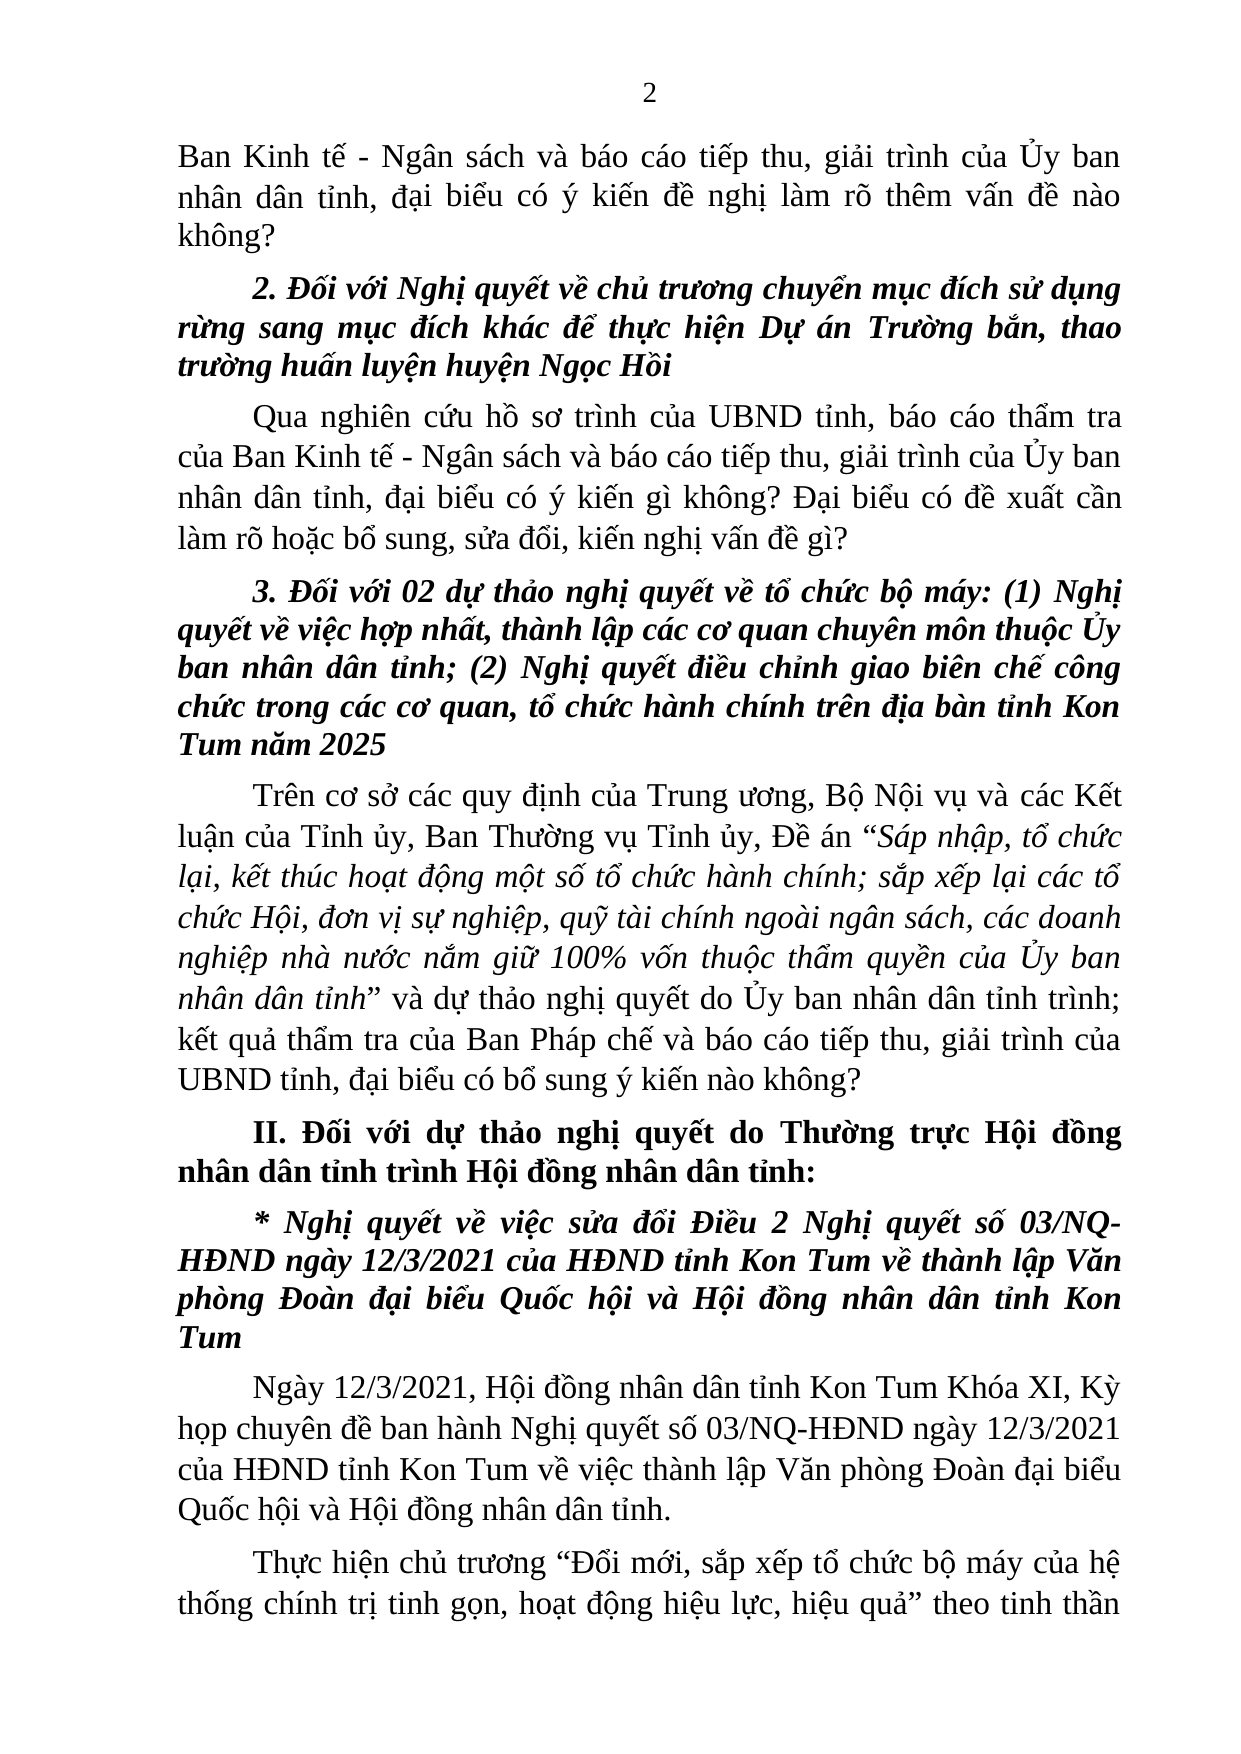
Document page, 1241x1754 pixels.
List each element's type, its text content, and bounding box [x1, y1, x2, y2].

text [177, 1543, 1122, 1624]
text * Nghị quyết về việc sửa đổi Điều 2 Nghị quyết số 03/NQ-HĐND ngày 12/3/2021 của HĐND tỉnh Kon Tum về thành lập Văn phòng Đoàn đại biểu Quốc hội và Hội đồng nhân dân tỉnh Kon Tum [177, 1202, 1122, 1355]
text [177, 137, 1122, 256]
text 3. Đối với 02 dự thảo nghị quyết về tổ chức bộ máy: (1) Nghị quyết về việc hợp nhất, thành lập các cơ quan chuyên môn thuộc Ủy ban nhân dân tỉnh; (2) Nghị quyết điều chỉnh giao biên chế công chức trong các cơ quan, tổ chức hành chính trên địa bàn tỉnh Kon Tum năm 2025 [177, 571, 1122, 763]
text Qua nghiên cứu hồ sơ trình của UBND tỉnh, báo cáo thẩm tra của Ban Kinh tế - Ngân sách và báo cáo tiếp thu, giải trình của Ủy ban nhân dân tỉnh, đại biểu có ý kiến gì không? Đại biểu có đề xuất cần làm rõ hoặc bổ sung, sửa đổi, kiến nghị vấn đề gì? [177, 396, 1122, 559]
text Ngày 12/3/2021, Hội đồng nhân dân tỉnh Kon Tum Khóa XI, Kỳ họp chuyên đề ban hành Nghị quyết số 03/NQ-HĐND ngày 12/3/2021 của HĐND tỉnh Kon Tum về việc thành lập Văn phòng Đoàn đại biểu Quốc hội và Hội đồng nhân dân tỉnh. [177, 1368, 1122, 1530]
text II. Đối với dự thảo nghị quyết do Thường trực Hội đồng nhân dân tỉnh trình Hội đồng nhân dân tỉnh: [177, 1113, 1122, 1189]
text 2. Đối với Nghị quyết về chủ trương chuyển mục đích sử dụng rừng sang mục đích khác để thực hiện Dự án Trường bắn, thao trường huấn luyện huyện Ngọc Hồi [177, 269, 1122, 384]
text Trên cơ sở các quy định của Trung ương, Bộ Nội vụ và các Kết luận của Tỉnh ủy, Ban Thường vụ Tỉnh ủy, Đề án “Sáp nhập, tổ chức lại, kết thúc hoạt động một số tổ chức hành chính; sắp xếp lại các tổ chức Hội, đơn vị sự nghiệp, quỹ tài chính ngoài ngân sách, các doanh nghiệp nhà nước nắm giữ 100% vốn thuộc thẩm quyền của Ủy ban nhân dân tỉnh” và dự thảo nghị quyết do Ủy ban nhân dân tỉnh trình; kết quả thẩm tra của Ban Pháp chế và báo cáo tiếp thu, giải trình của UBND tỉnh, đại biểu có bổ sung ý kiến nào không? [177, 775, 1122, 1100]
